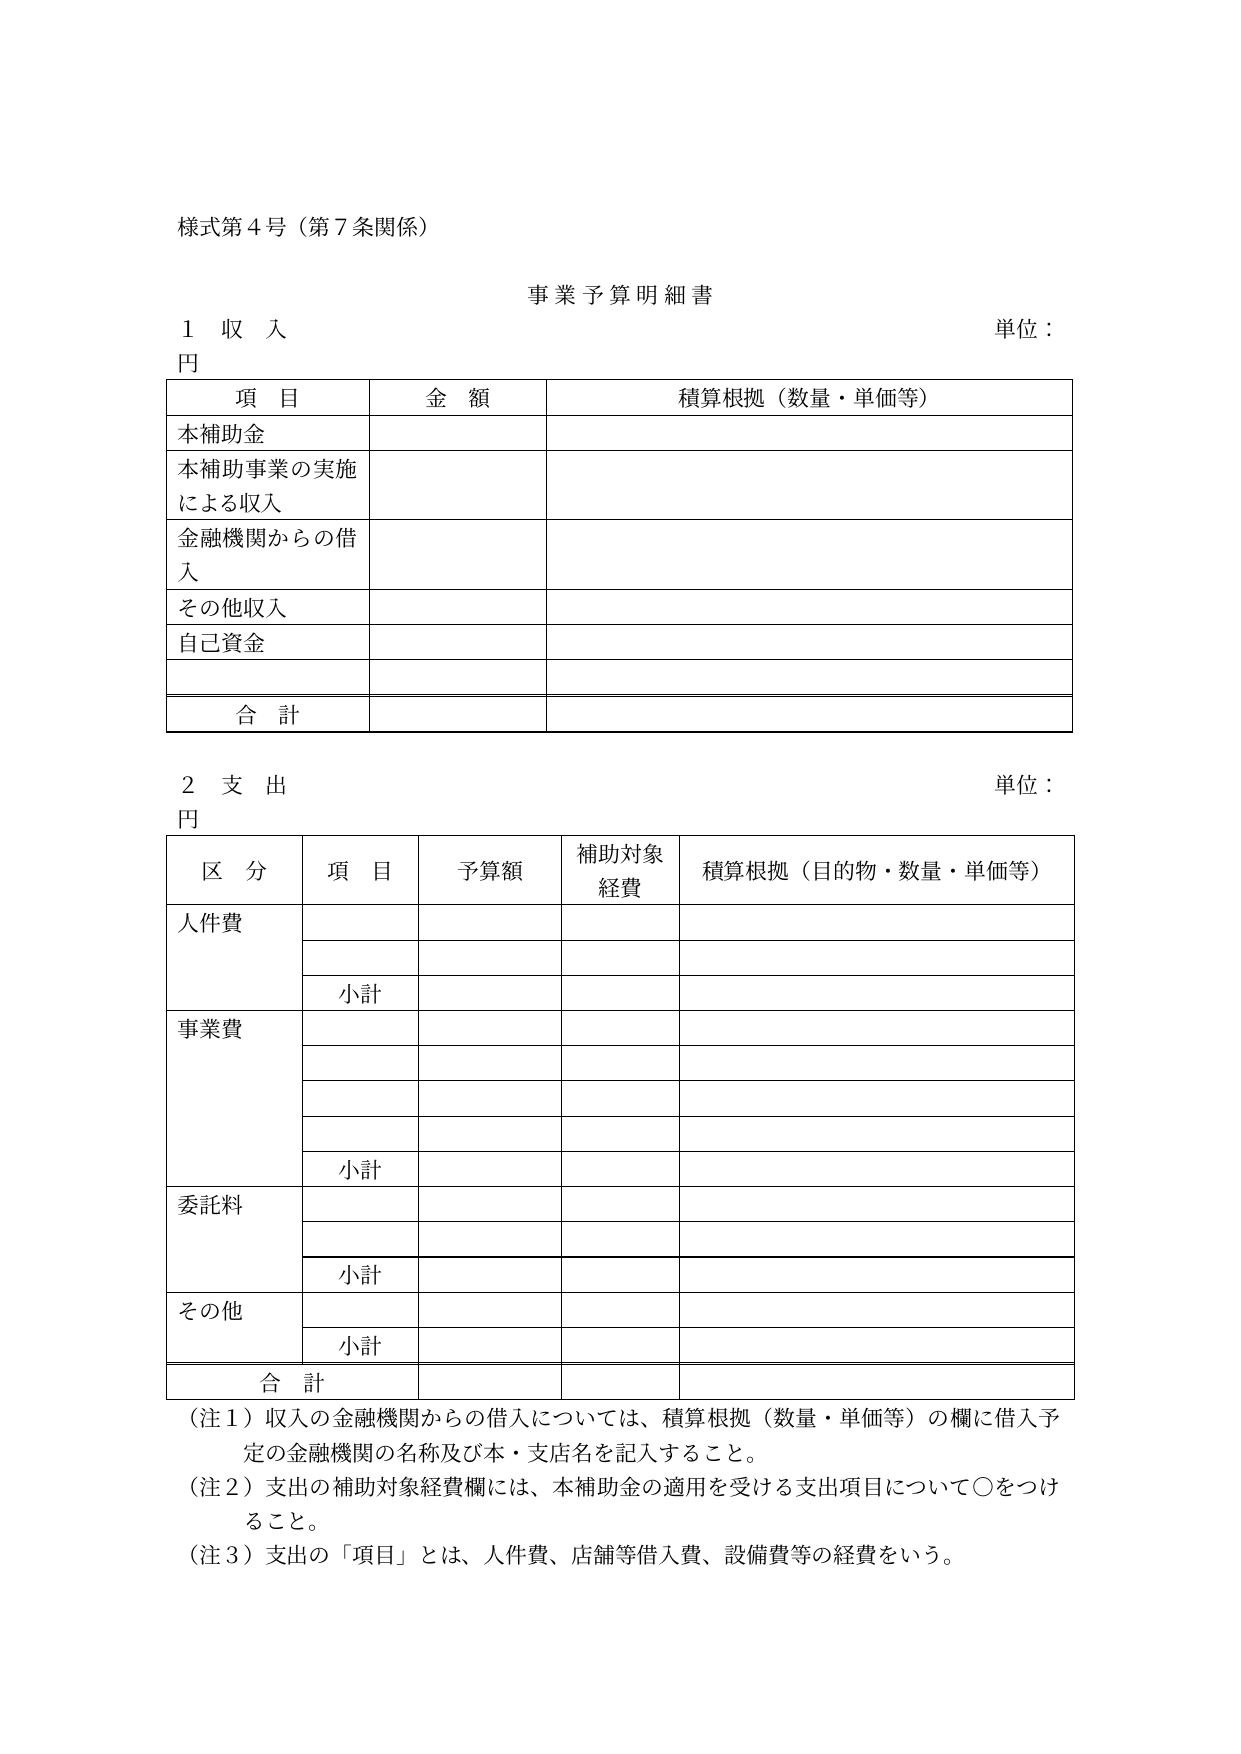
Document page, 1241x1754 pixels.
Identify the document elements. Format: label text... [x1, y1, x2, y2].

table_cell [419, 1187, 561, 1221]
table_cell 合 計 [167, 1365, 418, 1399]
text （注３）支出の「項目」とは、人件費、店舗等借入費、設備費等の経費をいう。 [177, 1537, 1063, 1571]
table_cell [680, 1258, 1074, 1292]
table_cell [419, 976, 561, 1010]
table_cell [562, 1258, 679, 1292]
table_cell [303, 1187, 418, 1221]
table_cell 自己資金 [167, 625, 369, 659]
text 事業予算明細書 [177, 277, 1063, 311]
table_cell [370, 590, 546, 624]
table_cell [680, 1365, 1074, 1399]
table_cell [419, 1081, 561, 1116]
table_cell [680, 1187, 1074, 1221]
table_cell [303, 1117, 418, 1151]
text （注１）収入の金融機関からの借入については、積算根拠（数量・単価等）の欄に借入予定の金融機関の名称及び本・支店名を記入すること。 [177, 1400, 1063, 1469]
table_cell [562, 1187, 679, 1221]
table_cell [680, 1152, 1074, 1186]
table_cell その他収入 [167, 590, 369, 624]
table_cell [680, 1081, 1074, 1116]
table_cell [562, 1365, 679, 1399]
table_cell [547, 697, 1072, 731]
table_cell [547, 416, 1072, 450]
table_cell [303, 905, 418, 939]
table_cell [370, 416, 546, 450]
table_cell [419, 1258, 561, 1292]
table_cell [303, 1222, 418, 1256]
table_cell 小計 [303, 1152, 418, 1186]
table_cell [562, 905, 679, 939]
table_cell [562, 1293, 679, 1327]
table_cell [419, 1011, 561, 1045]
table_cell [303, 1011, 418, 1045]
table_cell 金融機関からの借入 [167, 520, 369, 588]
table_cell [547, 590, 1072, 624]
table_cell [303, 1046, 418, 1080]
table_header 区 分 [167, 836, 302, 904]
table_cell [419, 1117, 561, 1151]
table_cell [303, 1081, 418, 1116]
table_cell [419, 1222, 561, 1256]
table_header 項 目 [167, 380, 369, 414]
table_cell [370, 625, 546, 659]
text ２ 支 出 単位：円 [177, 767, 1063, 835]
table_header 補助対象 経費 [562, 836, 679, 904]
table_cell [419, 1152, 561, 1186]
table_cell [562, 976, 679, 1010]
table_cell [562, 1328, 679, 1362]
table_cell [419, 1328, 561, 1362]
table_header 予算額 [419, 836, 561, 904]
table_cell [680, 1293, 1074, 1327]
table_cell [370, 697, 546, 731]
table_cell [419, 905, 561, 939]
table_header 積算根拠（目的物・数量・単価等） [680, 836, 1074, 904]
table_cell その他 [167, 1293, 302, 1362]
table_header 項 目 [303, 836, 418, 904]
table_cell [680, 1117, 1074, 1151]
table_cell [419, 1293, 561, 1327]
table_cell [562, 1117, 679, 1151]
table_cell 合 計 [167, 697, 369, 731]
table_cell [680, 1046, 1074, 1080]
table_cell [419, 941, 561, 975]
text 様式第４号（第７条関係） [177, 208, 1063, 243]
table_cell 委託料 [167, 1187, 302, 1292]
table_cell [370, 451, 546, 519]
table_cell [680, 905, 1074, 939]
text １ 収 入 単位：円 [177, 311, 1063, 379]
table_cell 本補助事業の実施による収入 [167, 451, 369, 519]
table_cell [419, 1365, 561, 1399]
table_cell [547, 451, 1072, 519]
table_cell 小計 [303, 976, 418, 1010]
table_cell [680, 941, 1074, 975]
table_cell 小計 [303, 1258, 418, 1292]
table_cell [562, 941, 679, 975]
table_cell [303, 941, 418, 975]
table_cell [680, 1328, 1074, 1362]
table_header 積算根拠（数量・単価等） [547, 380, 1072, 414]
text （注２）支出の補助対象経費欄には、本補助金の適用を受ける支出項目について○をつけること。 [177, 1469, 1063, 1537]
table_cell [680, 1011, 1074, 1045]
table_cell [547, 660, 1072, 694]
table_cell [167, 660, 369, 694]
table_cell [370, 520, 546, 588]
table_cell 事業費 [167, 1011, 302, 1186]
table_cell [562, 1222, 679, 1256]
table_cell [680, 976, 1074, 1010]
table_cell [562, 1046, 679, 1080]
table_cell [562, 1011, 679, 1045]
table_cell [370, 660, 546, 694]
table_cell [562, 1152, 679, 1186]
table_cell [419, 1046, 561, 1080]
table_cell 小計 [303, 1328, 418, 1362]
table_cell [303, 1293, 418, 1327]
table_cell [547, 625, 1072, 659]
table_header 金 額 [370, 380, 546, 414]
table_cell 本補助金 [167, 416, 369, 450]
table_cell [562, 1081, 679, 1116]
table_cell 人件費 [167, 905, 302, 1010]
table_cell [547, 520, 1072, 588]
table_cell [680, 1222, 1074, 1256]
